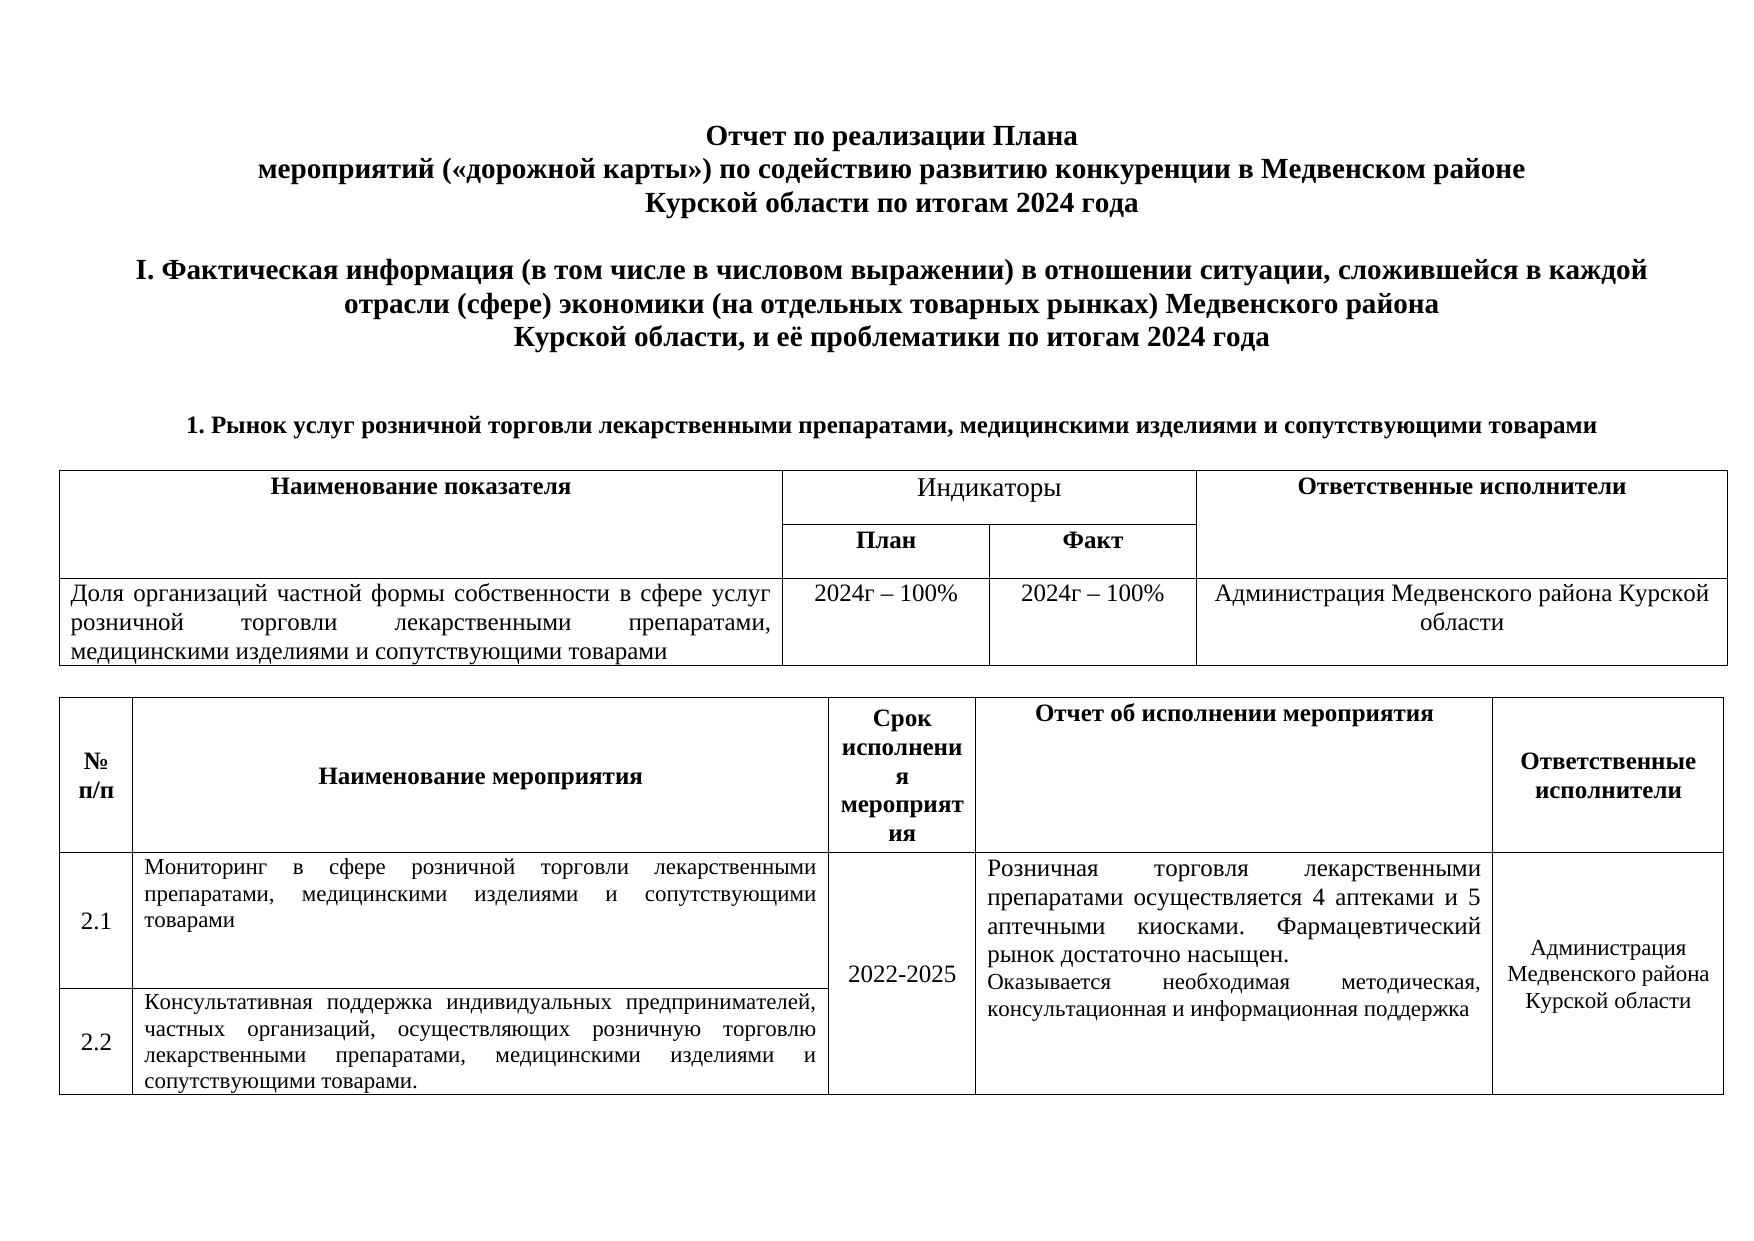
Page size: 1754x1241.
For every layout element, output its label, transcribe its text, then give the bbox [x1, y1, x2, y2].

table_cell 2.2 [60, 989, 132, 1094]
text Курской области по итогам 2024 года [118, 185, 1665, 219]
table_header Срок исполнения мероприятия [829, 698, 975, 852]
table_cell 2022-2025 [829, 853, 975, 1094]
table_header Ответственные исполнители [1493, 698, 1723, 852]
text I. Фактическая информация (в том числе в числовом выражении) в отношении ситуации, сложившейся в каждой отрасли (сфере) экономики (на отдельных товарных рынках) Медвенского района [118, 252, 1665, 319]
table_header Индикаторы [783, 471, 1196, 524]
table_cell Консультативная поддержка индивидуальных предпринимателей, частных организаций, осуществляющих розничную торговлю лекарственными препаратами, медицинскими изделиями и сопутствующими товарами. [133, 989, 828, 1094]
table_cell 2024г – 100% [990, 579, 1196, 665]
table_cell Розничная торговля лекарственными препаратами осуществляется 4 аптеками и 5 аптечными киосками. Фармацевтический рынок достаточно насыщен. Оказывается необходимая методическая, консультационная и информационная поддержка [976, 853, 1492, 1094]
table_cell Администрация Медвенского района Курской области [1197, 579, 1727, 665]
text Курской области, и её проблематики по итогам 2024 года [118, 319, 1665, 353]
table_cell 2024г – 100% [783, 579, 989, 665]
text Отчет по реализации Плана [118, 118, 1665, 152]
table_cell Доля организаций частной формы собственности в сфере услуг розничной торговли лекарственными препаратами, медицинскими изделиями и сопутствующими товарами [60, 579, 782, 665]
table_header № п/п [60, 698, 132, 852]
table_cell Факт [990, 525, 1196, 577]
table_cell Мониторинг в сфере розничной торговли лекарственными препаратами, медицинскими изделиями и сопутствующими товарами [133, 853, 828, 987]
text мероприятий («дорожной карты») по содействию развитию конкуренции в Медвенском районе [118, 152, 1665, 185]
table_cell План [783, 525, 989, 577]
table_header Наименование мероприятия [133, 698, 828, 852]
table_header Ответственные исполнители [1197, 471, 1727, 577]
table_cell 2.1 [60, 853, 132, 987]
text 1. Рынок услуг розничной торговли лекарственными препаратами, медицинскими изделиями и сопутствующими товарами [118, 410, 1665, 439]
table_header Наименование показателя [60, 471, 782, 577]
table_cell Администрация Медвенского района Курской области [1493, 853, 1723, 1094]
table_header Отчет об исполнении мероприятия [976, 698, 1492, 852]
